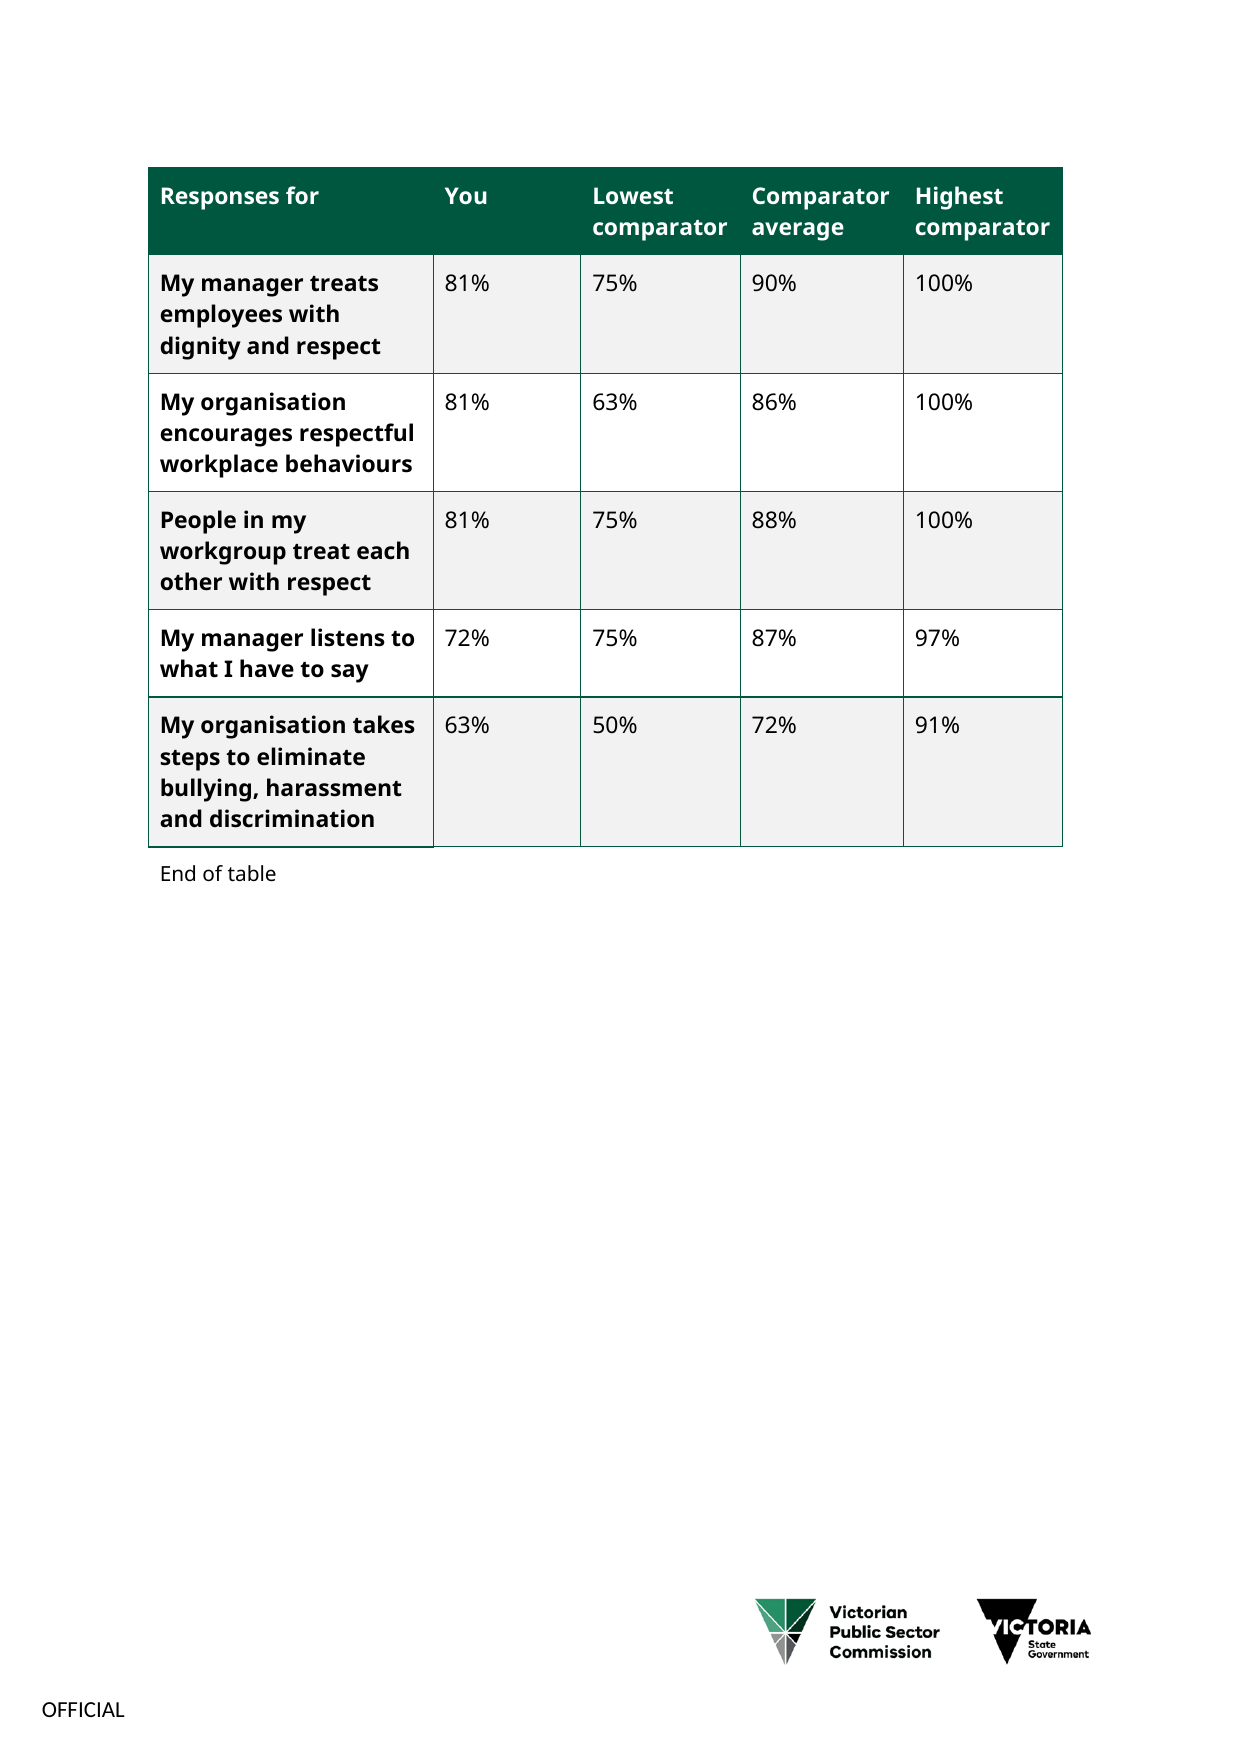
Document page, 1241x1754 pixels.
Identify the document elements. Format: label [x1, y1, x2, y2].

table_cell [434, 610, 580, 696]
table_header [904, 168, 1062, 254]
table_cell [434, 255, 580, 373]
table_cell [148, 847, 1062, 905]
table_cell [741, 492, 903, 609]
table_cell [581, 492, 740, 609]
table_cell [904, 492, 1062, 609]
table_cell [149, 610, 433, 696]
picture [754, 1598, 1093, 1666]
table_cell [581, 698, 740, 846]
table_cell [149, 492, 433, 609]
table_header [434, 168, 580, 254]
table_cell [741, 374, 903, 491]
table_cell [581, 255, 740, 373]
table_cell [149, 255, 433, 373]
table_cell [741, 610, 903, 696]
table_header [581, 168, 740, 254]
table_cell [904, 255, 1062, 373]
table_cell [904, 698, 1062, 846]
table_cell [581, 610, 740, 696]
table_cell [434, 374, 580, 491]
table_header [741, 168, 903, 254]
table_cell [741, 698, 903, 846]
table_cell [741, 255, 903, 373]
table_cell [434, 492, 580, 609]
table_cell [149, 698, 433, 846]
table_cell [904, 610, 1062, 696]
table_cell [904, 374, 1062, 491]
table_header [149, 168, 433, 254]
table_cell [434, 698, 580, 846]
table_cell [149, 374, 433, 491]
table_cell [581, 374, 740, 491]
